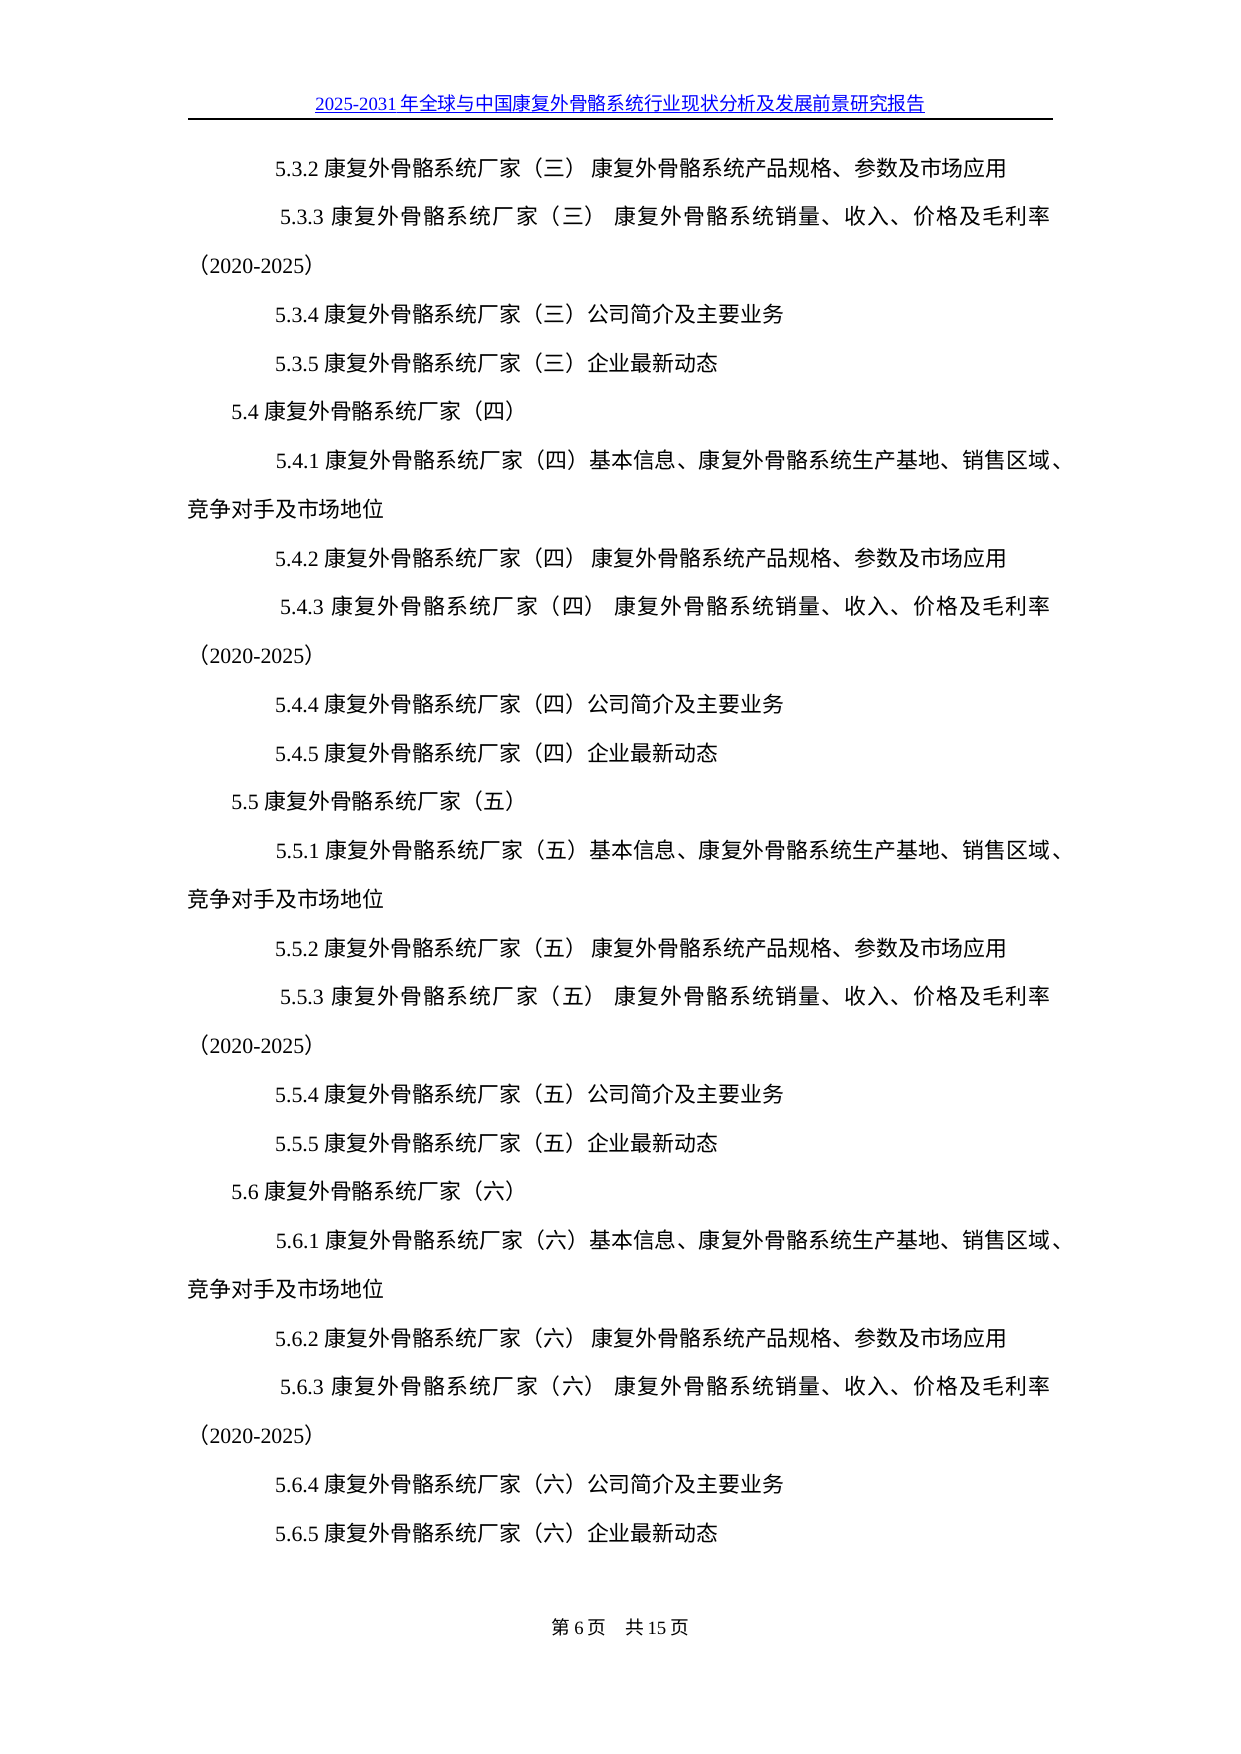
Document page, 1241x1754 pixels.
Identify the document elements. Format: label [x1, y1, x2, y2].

text [187, 150, 1053, 1548]
